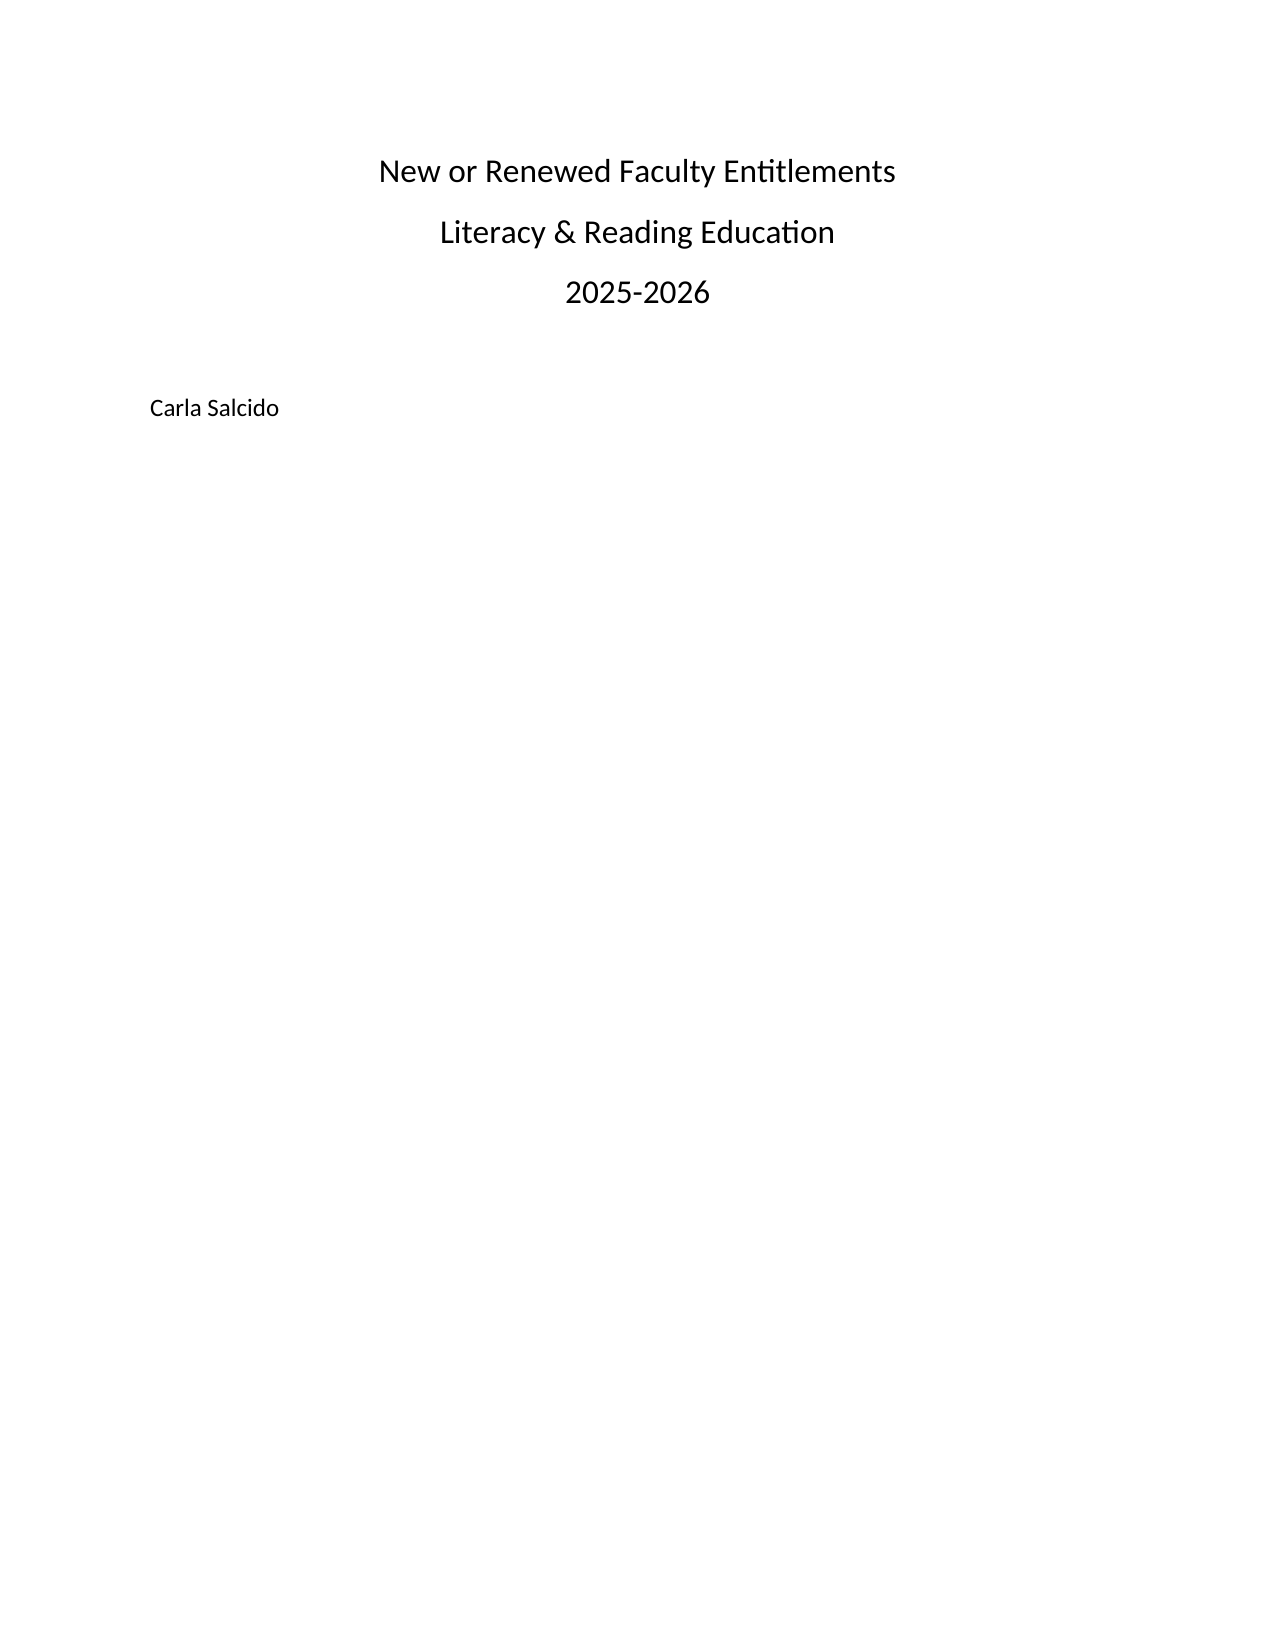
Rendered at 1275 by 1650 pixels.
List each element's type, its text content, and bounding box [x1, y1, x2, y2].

text New or Renewed Faculty Entitlements [150, 150, 1125, 191]
text 2025-2026 [150, 271, 1125, 312]
text Carla Salcido [150, 392, 1125, 423]
text Literacy & Reading Education [150, 211, 1125, 251]
